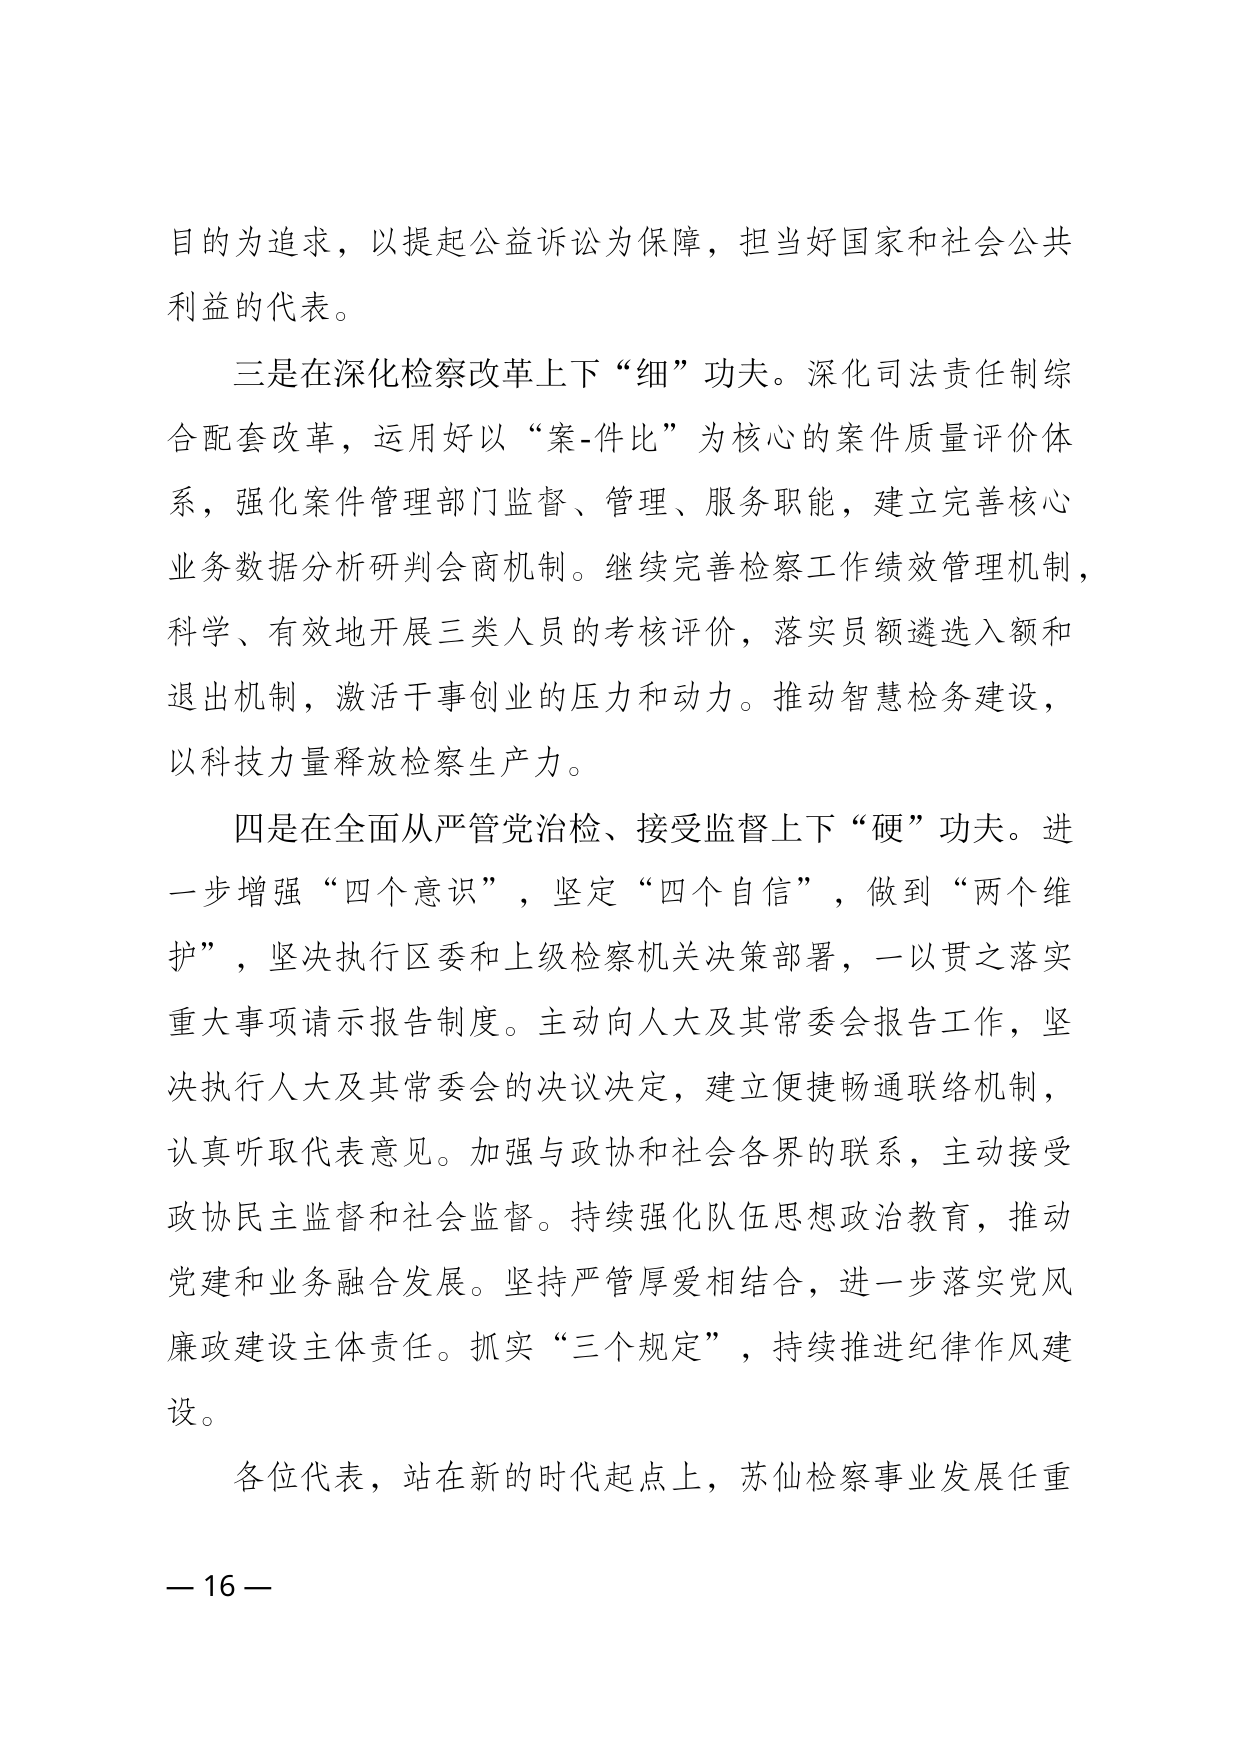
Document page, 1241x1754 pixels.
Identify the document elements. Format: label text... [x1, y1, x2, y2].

text 四是在全面从严管党治检、接受监督上下“硬”功夫。进一步增强“四个意识”，坚定“四个自信”，做到“两个维护”，坚决执行区委和上级检察机关决策部署，一以贯之落实重大事项请示报告制度。主动向人大及其常委会报告工作，坚决执行人大及其常委会的决议决定，建立便捷畅通联络机制，认真听取代表意见。加强与政协和社会各界的联系，主动接受政协民主监督和社会监督。持续强化队伍思想政治教育，推动党建和业务融合发展。坚持严管厚爱相结合，进一步落实党风廉政建设主体责任。抓实“三个规定”，持续推进纪律作风建设。 [165, 796, 1075, 1446]
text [165, 1446, 1075, 1511]
text 三是在深化检察改革上下“细”功夫。深化司法责任制综合配套改革，运用好以“案-件比”为核心的案件质量评价体系，强化案件管理部门监督、管理、服务职能，建立完善核心业务数据分析研判会商机制。继续完善检察工作绩效管理机制，科学、有效地开展三类人员的考核评价，落实员额遴选入额和退出机制，激活干事创业的压力和动力。推动智慧检务建设，以科技力量释放检察生产力。 [165, 341, 1075, 796]
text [165, 211, 1075, 341]
